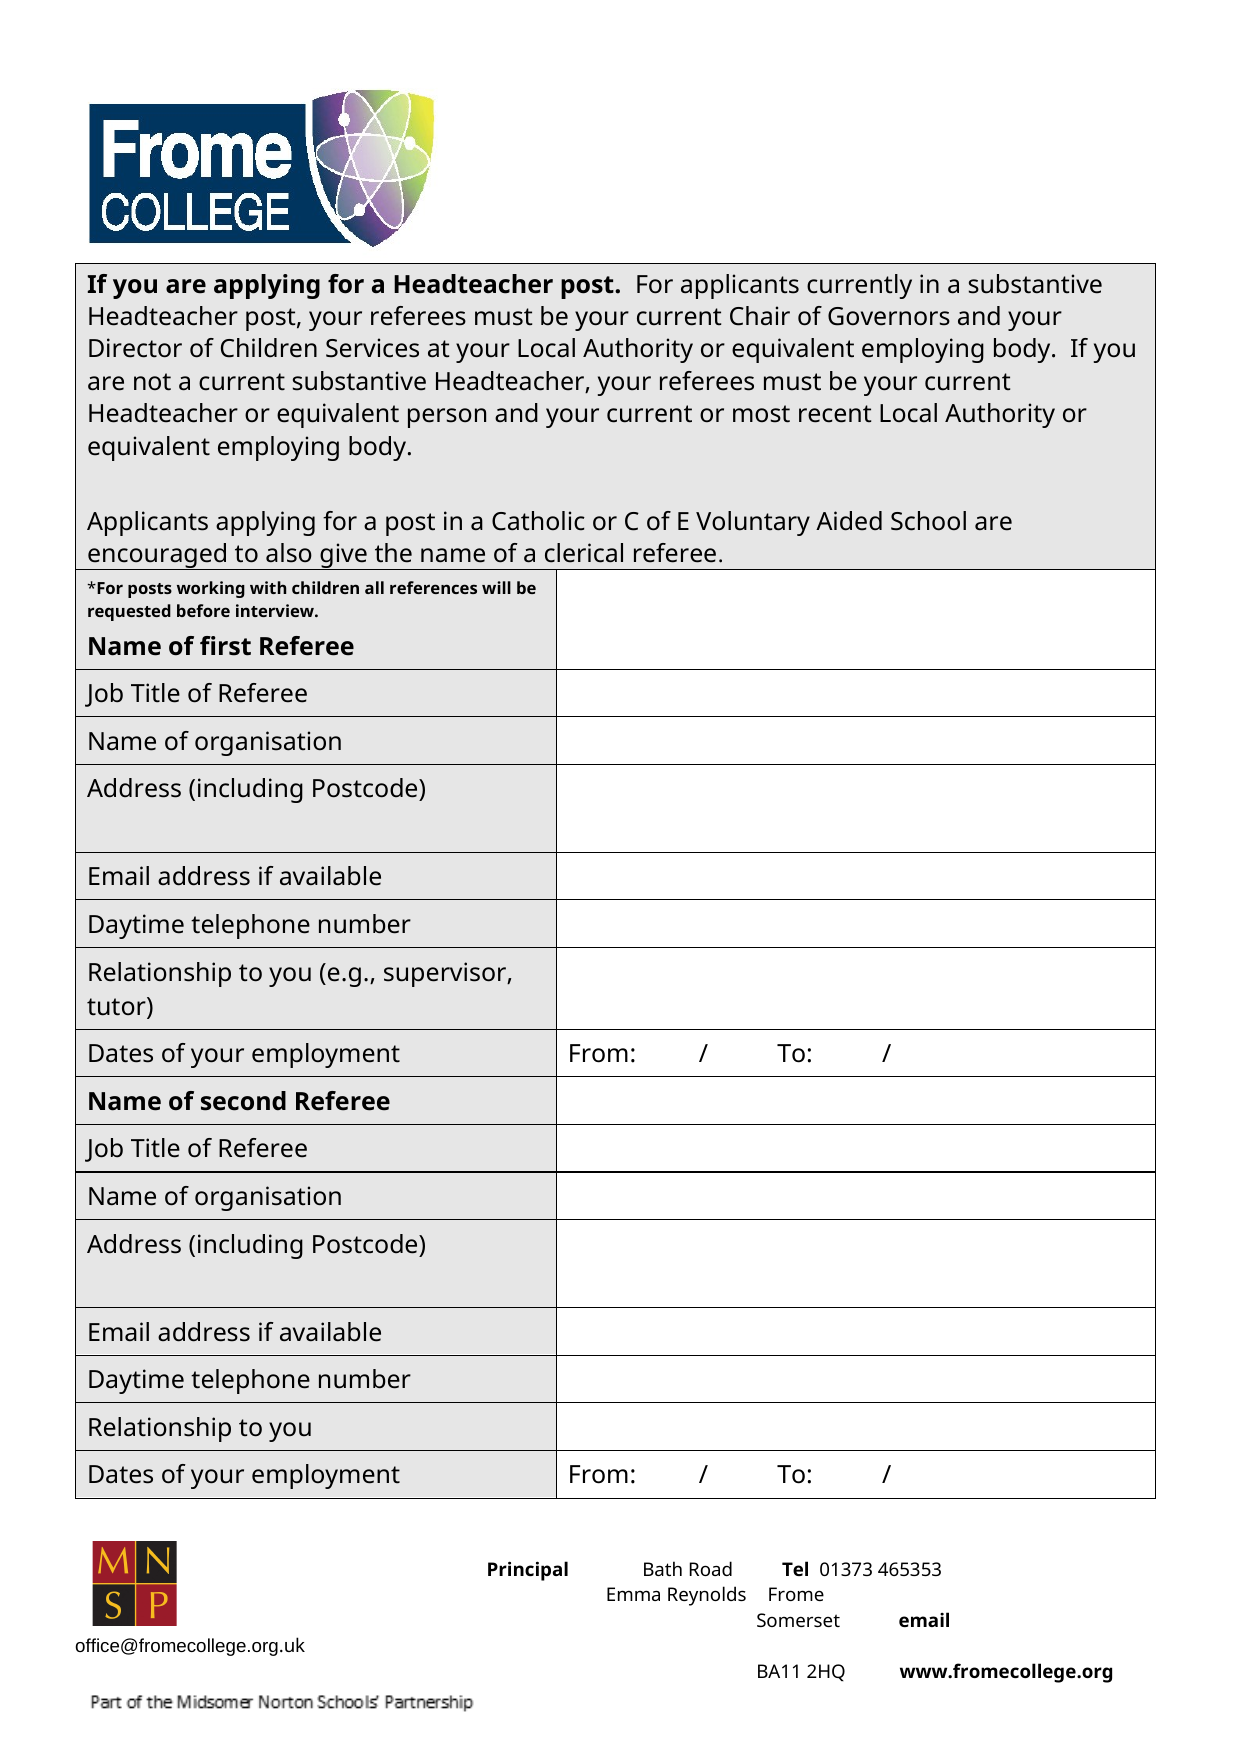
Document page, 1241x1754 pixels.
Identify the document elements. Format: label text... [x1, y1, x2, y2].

table_cell Name of second Referee [76, 1077, 556, 1124]
table_cell Job Title of Referee [76, 1125, 556, 1171]
table_cell [557, 670, 1155, 716]
table_cell [557, 948, 1155, 1029]
table_cell Daytime telephone number [76, 900, 556, 947]
table_cell Dates of your employment [76, 1451, 556, 1497]
table_cell *For posts working with children all references will be requested before interview. Name of first Referee [76, 570, 556, 669]
table_cell From: / To: / [557, 1451, 1155, 1497]
table_cell Dates of your employment [76, 1030, 556, 1076]
table_cell [557, 765, 1155, 852]
table_cell [557, 1220, 1155, 1307]
table_cell [557, 570, 1155, 669]
table_cell Address (including Postcode) [76, 765, 556, 852]
table_cell [557, 717, 1155, 764]
table_cell [557, 1125, 1155, 1171]
table_cell Job Title of Referee [76, 670, 556, 716]
table_cell [557, 853, 1155, 899]
table_cell [557, 1077, 1155, 1124]
table_cell Relationship to you (e.g., supervisor, tutor) [76, 948, 556, 1029]
table_cell If you are applying for a Headteacher post. For applicants currently in a substantive Headteacher post, your referees must be your current Chair of Governors and your Director of Children Services at your Local Authority or equivalent employing body. If you are not a current substantive Headteacher, your referees must be your current Headteacher or equivalent person and your current or most recent Local Authority or equivalent employing body. Applicants applying for a post in a Catholic or C of E Voluntary Aided School are encouraged to also give the name of a clerical referee. [76, 264, 1155, 569]
picture [92, 1541, 177, 1626]
table_cell Email address if available [76, 853, 556, 899]
table_cell Address (including Postcode) [76, 1220, 556, 1307]
table_cell [557, 1173, 1155, 1219]
table_cell Name of organisation [76, 717, 556, 764]
picture [75, 73, 455, 263]
table_cell [557, 1308, 1155, 1354]
table_cell [557, 900, 1155, 947]
table_cell Name of organisation [76, 1173, 556, 1219]
table_cell Email address if available [76, 1308, 556, 1354]
table_cell From: / To: / [557, 1030, 1155, 1076]
table_cell Daytime telephone number [76, 1356, 556, 1402]
table_cell Relationship to you [76, 1403, 556, 1450]
table_cell [557, 1403, 1155, 1450]
picture [75, 1683, 782, 1742]
table_cell [557, 1356, 1155, 1402]
